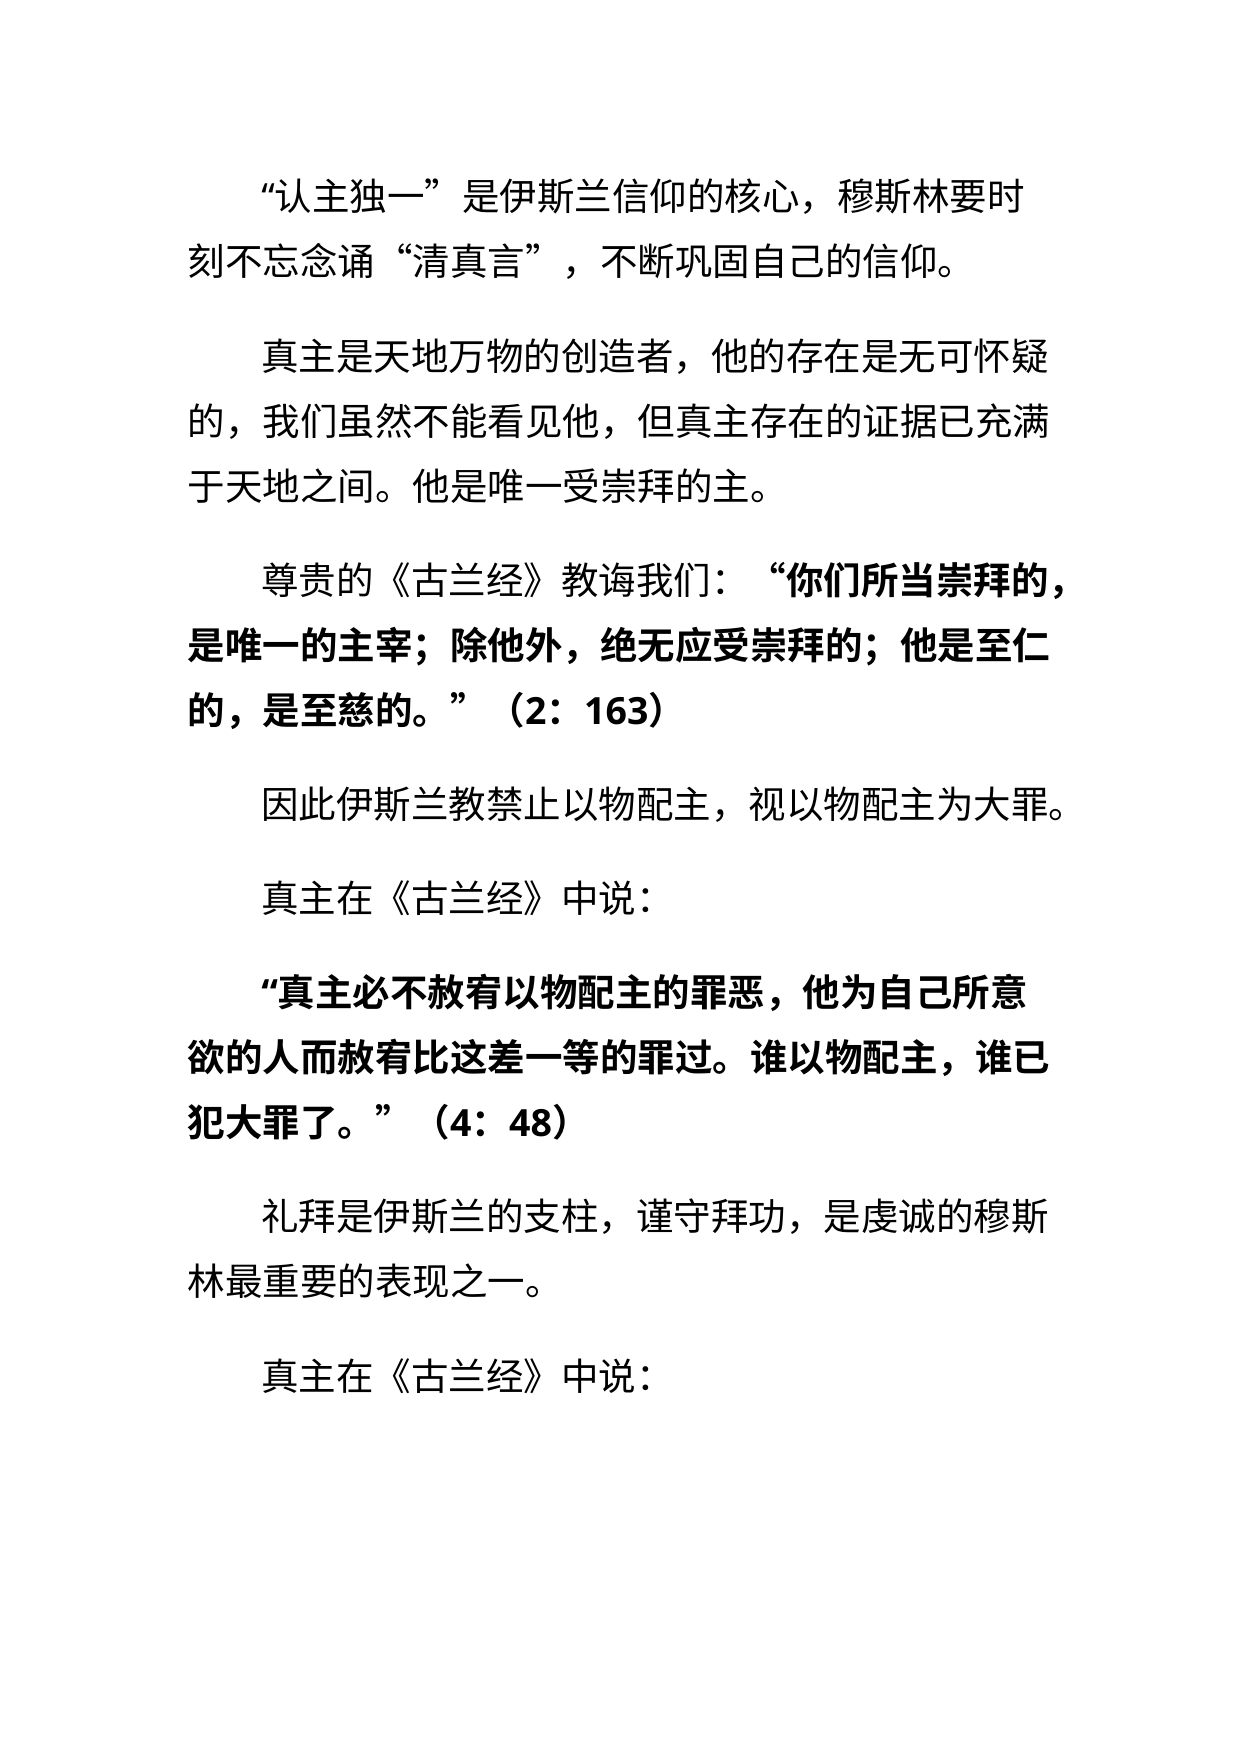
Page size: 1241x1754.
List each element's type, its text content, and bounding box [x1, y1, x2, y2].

text 真主是天地万物的创造者，他的存在是无可怀疑的，我们虽然不能看见他，但真主存在的证据已充满于天地之间。他是唯一受崇拜的主。 [187, 321, 1053, 516]
text “认主独一”是伊斯兰信仰的核心，穆斯林要时刻不忘念诵“清真言”，不断巩固自己的信仰。 [187, 162, 1053, 292]
text “真主必不赦宥以物配主的罪恶，他为自己所意欲的人而赦宥比这差一等的罪过。谁以物配主，谁已犯大罪了。”（4：48） [187, 958, 1053, 1153]
text 尊贵的《古兰经》教诲我们：“你们所当崇拜的，是唯一的主宰；除他外，绝无应受崇拜的；他是至仁的，是至慈的。”（2：163） [187, 545, 1053, 740]
text 因此伊斯兰教禁止以物配主，视以物配主为大罪。 [187, 769, 1053, 834]
text 真主在《古兰经》中说： [187, 1341, 1053, 1406]
text 礼拜是伊斯兰的支柱，谨守拜功，是虔诚的穆斯林最重要的表现之一。 [187, 1182, 1053, 1312]
text 真主在《古兰经》中说： [187, 864, 1053, 929]
